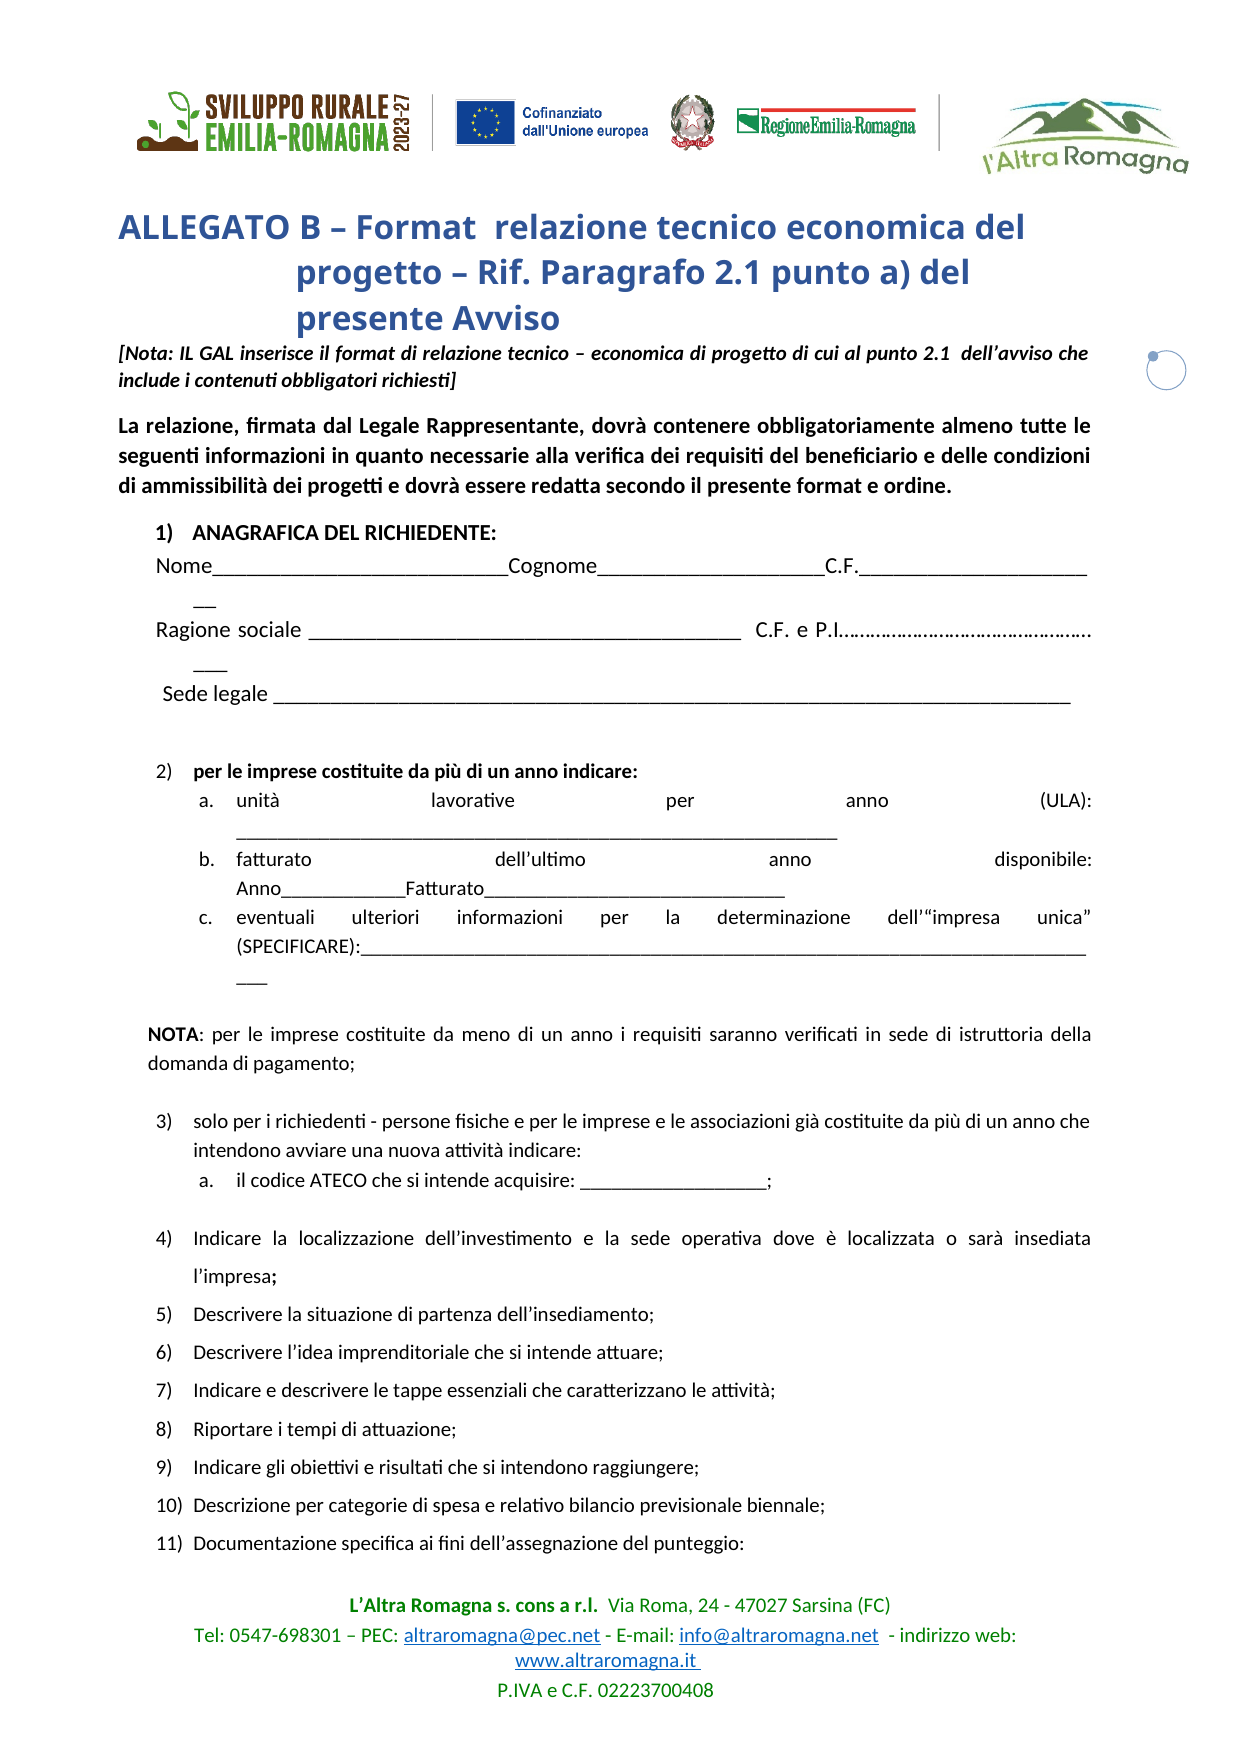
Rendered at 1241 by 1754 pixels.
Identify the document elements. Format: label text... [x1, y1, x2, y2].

list ANAGRAFICA DEL RICHIEDENTE: [154, 518, 1093, 547]
list solo per i richiedenti - persone fisiche e per le imprese e le associazioni già costituite da più di un anno che intendono avviare una nuova attività indicare: [156, 1108, 1093, 1163]
list ALLEGATO B – Format relazione tecnico economica del progetto – Rif. Paragrafo 2.1 punto a) del presente Avviso [118, 203, 1093, 340]
list Descrivere l’idea imprenditoriale che si intende attuare; [156, 1339, 1093, 1365]
list eventuali ulteriori informazioni per la determinazione dell’“impresa unica” (SPECIFICARE):_________________________________________________________________________ [199, 904, 1093, 988]
picture [977, 90, 1190, 174]
picture [118, 73, 958, 172]
text Ragione sociale ______________________________________ C.F. e P.I…………………………………………___ [156, 615, 1093, 675]
text La relazione, firmata dal Legale Rappresentante, dovrà contenere obbligatoriamente almeno tutte le seguenti informazioni in quanto necessarie alla verifica dei requisiti del beneficiario e delle condizioni di ammissibilità dei progetti e dovrà essere redatta secondo il presente format e ordine. [118, 411, 1093, 500]
list Riportare i tempi di attuazione; [156, 1416, 1093, 1441]
list Indicare e descrivere le tappe essenziali che caratterizzano le attività; [156, 1378, 1093, 1403]
list fatturato dell’ultimo anno disponibile: Anno____________Fatturato_____________________________ [199, 846, 1093, 901]
list Descrivere la situazione di partenza dell’insediamento; [156, 1301, 1093, 1327]
list NOTA: per le imprese costituite da meno di un anno i requisiti saranno verificati in sede di istruttoria della domanda di pagamento; [148, 1021, 1093, 1076]
text Nome__________________________Cognome____________________C.F.______________________ [156, 551, 1093, 611]
list unità lavorative per anno (ULA): __________________________________________________________ [199, 788, 1093, 842]
text [Nota: IL GAL inserisce il format di relazione tecnico – economica di progetto di cui al punto 2.1 dell’avviso che include i contenuti obbligatori richiesti] [118, 340, 1093, 393]
list Indicare gli obiettivi e risultati che si intendono raggiungere; [156, 1454, 1093, 1479]
text Sede legale ______________________________________________________________________ [162, 679, 1093, 707]
list il codice ATECO che si intende acquisire: __________________; [199, 1167, 1093, 1192]
list Indicare la localizzazione dell’investimento e la sede operativa dove è localizzata o sarà insediata l’impresa; [156, 1225, 1093, 1289]
list per le imprese costituite da più di un anno indicare: [156, 758, 1093, 784]
list Documentazione specifica ai fini dell’assegnazione del punteggio: [156, 1530, 1093, 1556]
list Descrizione per categorie di spesa e relativo bilancio previsionale biennale; [156, 1492, 1093, 1517]
